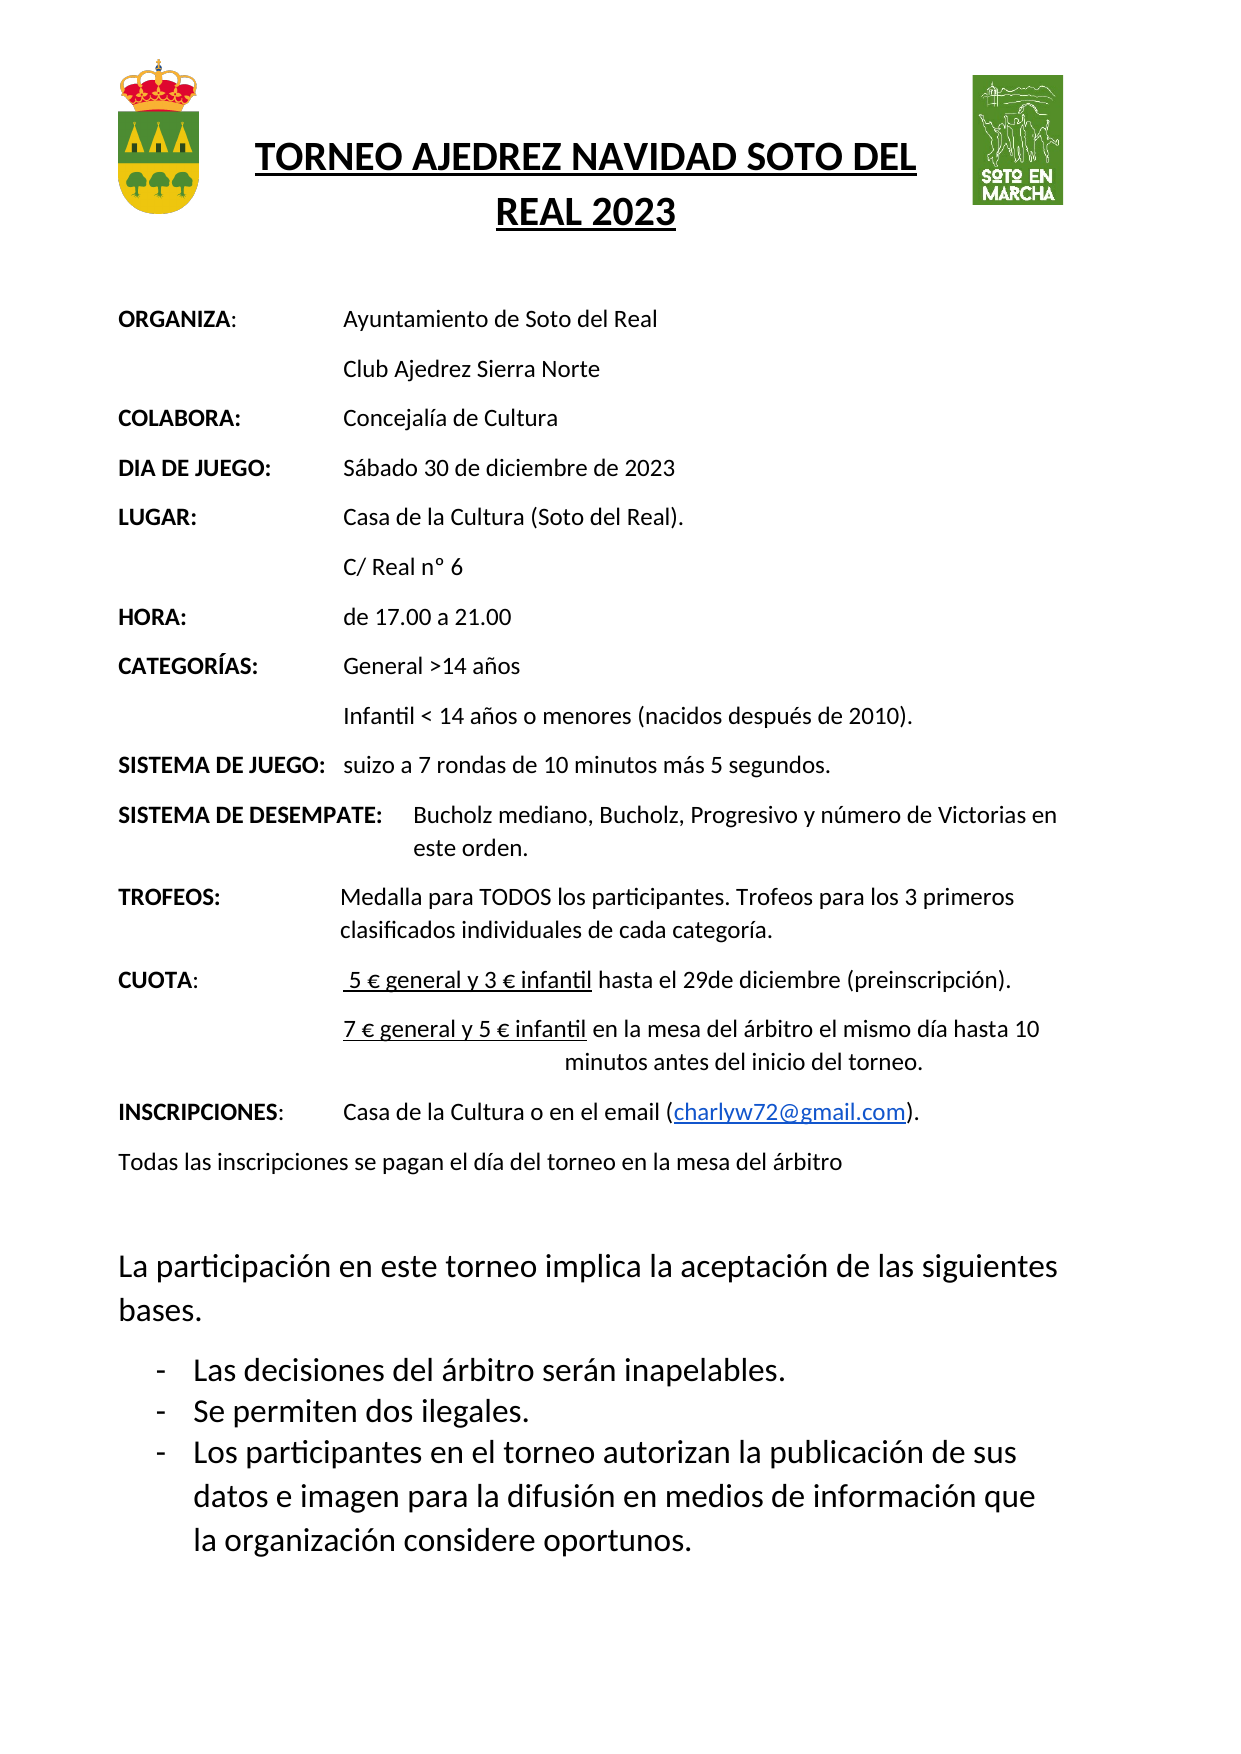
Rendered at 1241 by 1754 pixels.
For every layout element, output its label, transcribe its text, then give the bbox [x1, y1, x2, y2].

text TORNEO AJEDREZ NAVIDAD SOTO DEL REAL 2023 [118, 130, 1063, 236]
list Se permiten dos ilegales. [156, 1390, 1063, 1431]
text CUOTA: 5 € general y 3 € infantil hasta el 29de diciembre (preinscripción). [118, 964, 1063, 994]
text COLABORA: Concejalía de Cultura [118, 402, 1063, 433]
text DIA DE JUEGO: Sábado 30 de diciembre de 2023 [118, 452, 1063, 482]
text Todas las inscripciones se pagan el día del torneo en la mesa del árbitro [118, 1146, 1063, 1176]
text Club Ajedrez Sierra Norte [118, 353, 1063, 383]
list Las decisiones del árbitro serán inapelables. [156, 1349, 1063, 1390]
picture [972, 75, 1064, 205]
text C/ Real nº 6 [118, 551, 1063, 582]
text ORGANIZA: Ayuntamiento de Soto del Real [118, 303, 1063, 334]
text LUGAR: Casa de la Cultura (Soto del Real). [118, 502, 1063, 532]
text TROFEOS: Medalla para TODOS los participantes. Trofeos para los 3 primeros clasificados individuales de cada categoría. [118, 882, 1063, 945]
list Los participantes en el torneo autorizan la publicación de sus datos e imagen para la difusión en medios de información que la organización considere oportunos. [156, 1431, 1063, 1559]
text 7 € general y 5 € infantil en la mesa del árbitro el mismo día hasta 10 minutos antes del inicio del torneo. [343, 1014, 1063, 1077]
picture [118, 59, 199, 130]
text CATEGORÍAS: General >14 años [118, 650, 1063, 681]
text SISTEMA DE JUEGO: suizo a 7 rondas de 10 minutos más 5 segundos. [118, 749, 1063, 780]
text SISTEMA DE DESEMPATE: Bucholz mediano, Bucholz, Progresivo y número de Victorias en este orden. [118, 799, 1063, 862]
text Infantil < 14 años o menores (nacidos después de 2010). [118, 700, 1063, 730]
text La participación en este torneo implica la aceptación de las siguientes bases. [118, 1245, 1063, 1329]
text HORA: de 17.00 a 21.00 [118, 601, 1063, 631]
text INSCRIPCIONES: Casa de la Cultura o en el email (charlyw72@gmail.com). [118, 1096, 1063, 1127]
